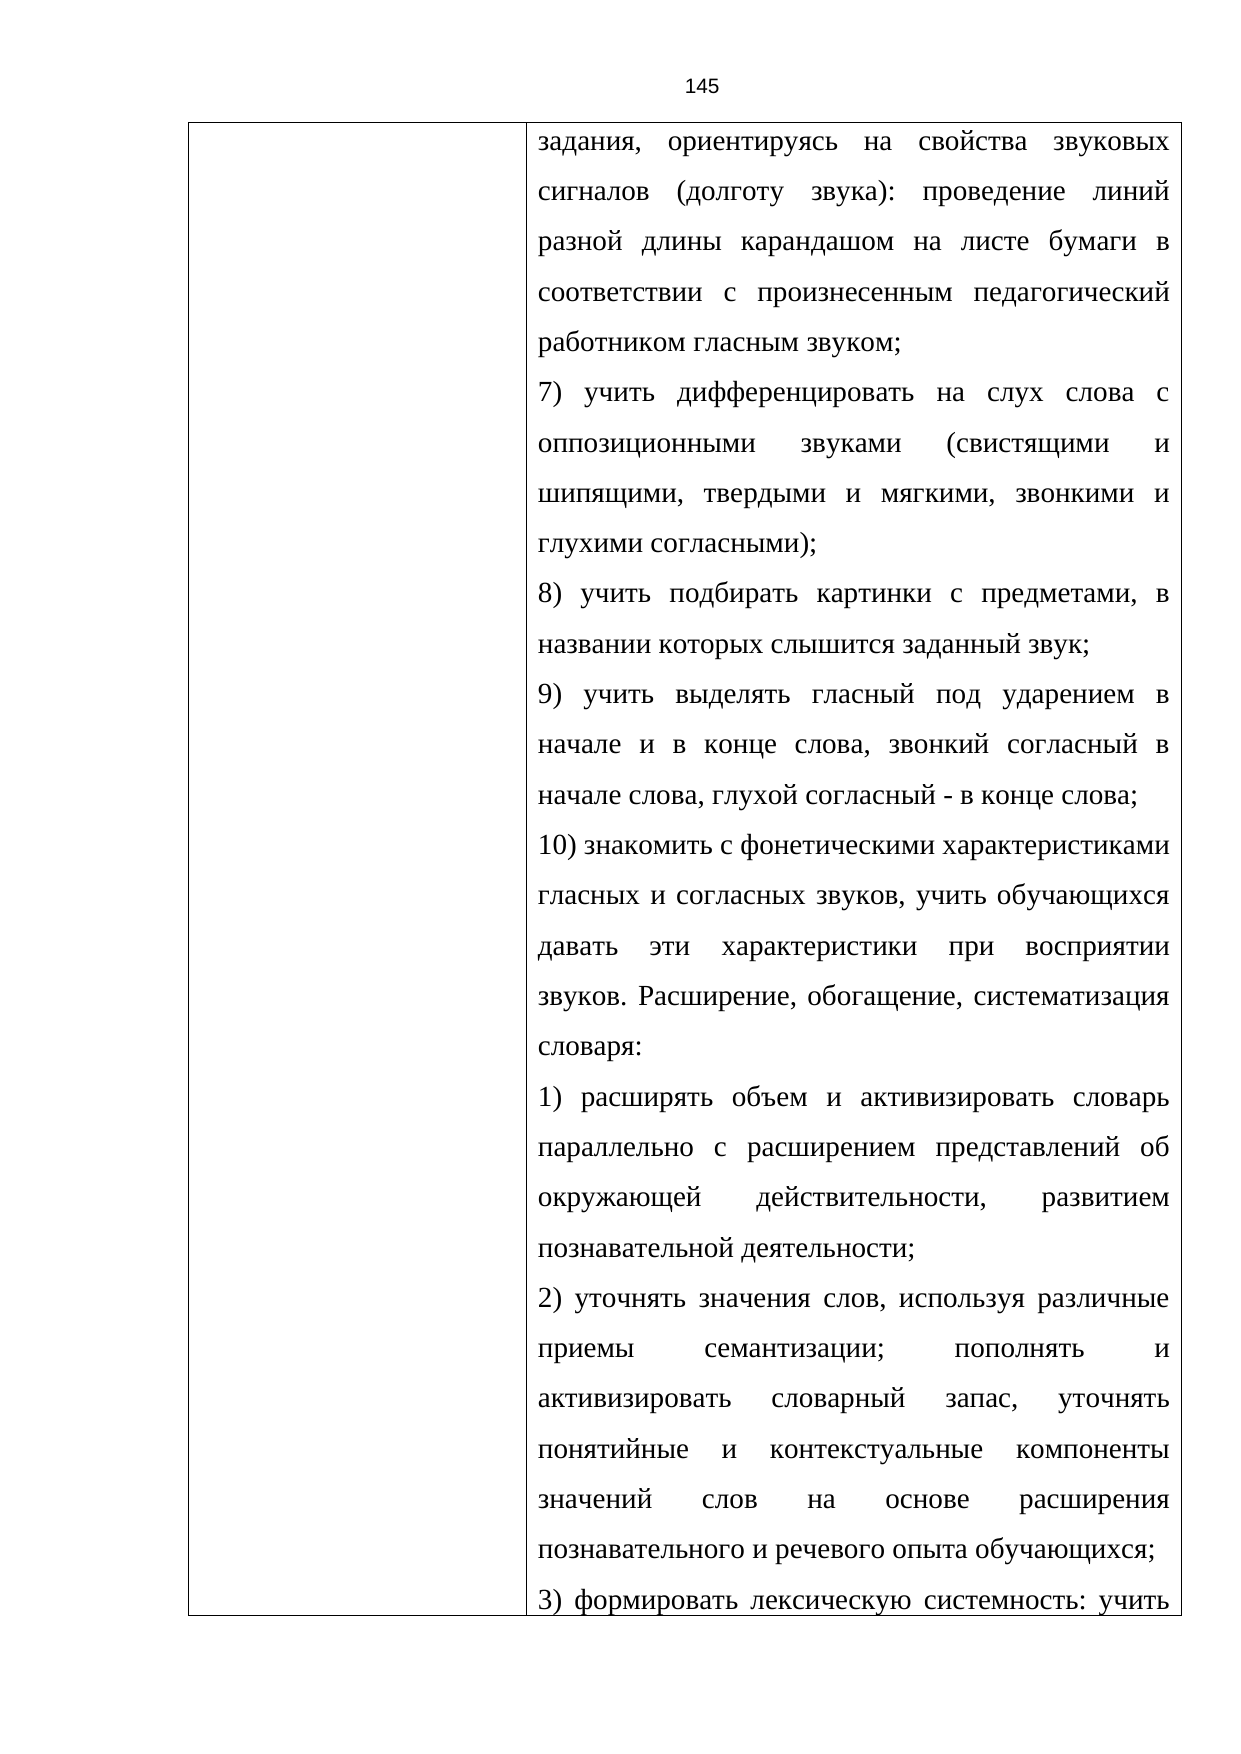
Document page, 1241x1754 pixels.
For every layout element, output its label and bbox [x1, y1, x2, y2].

table_cell [527, 123, 1181, 1615]
table_cell [189, 123, 526, 1615]
